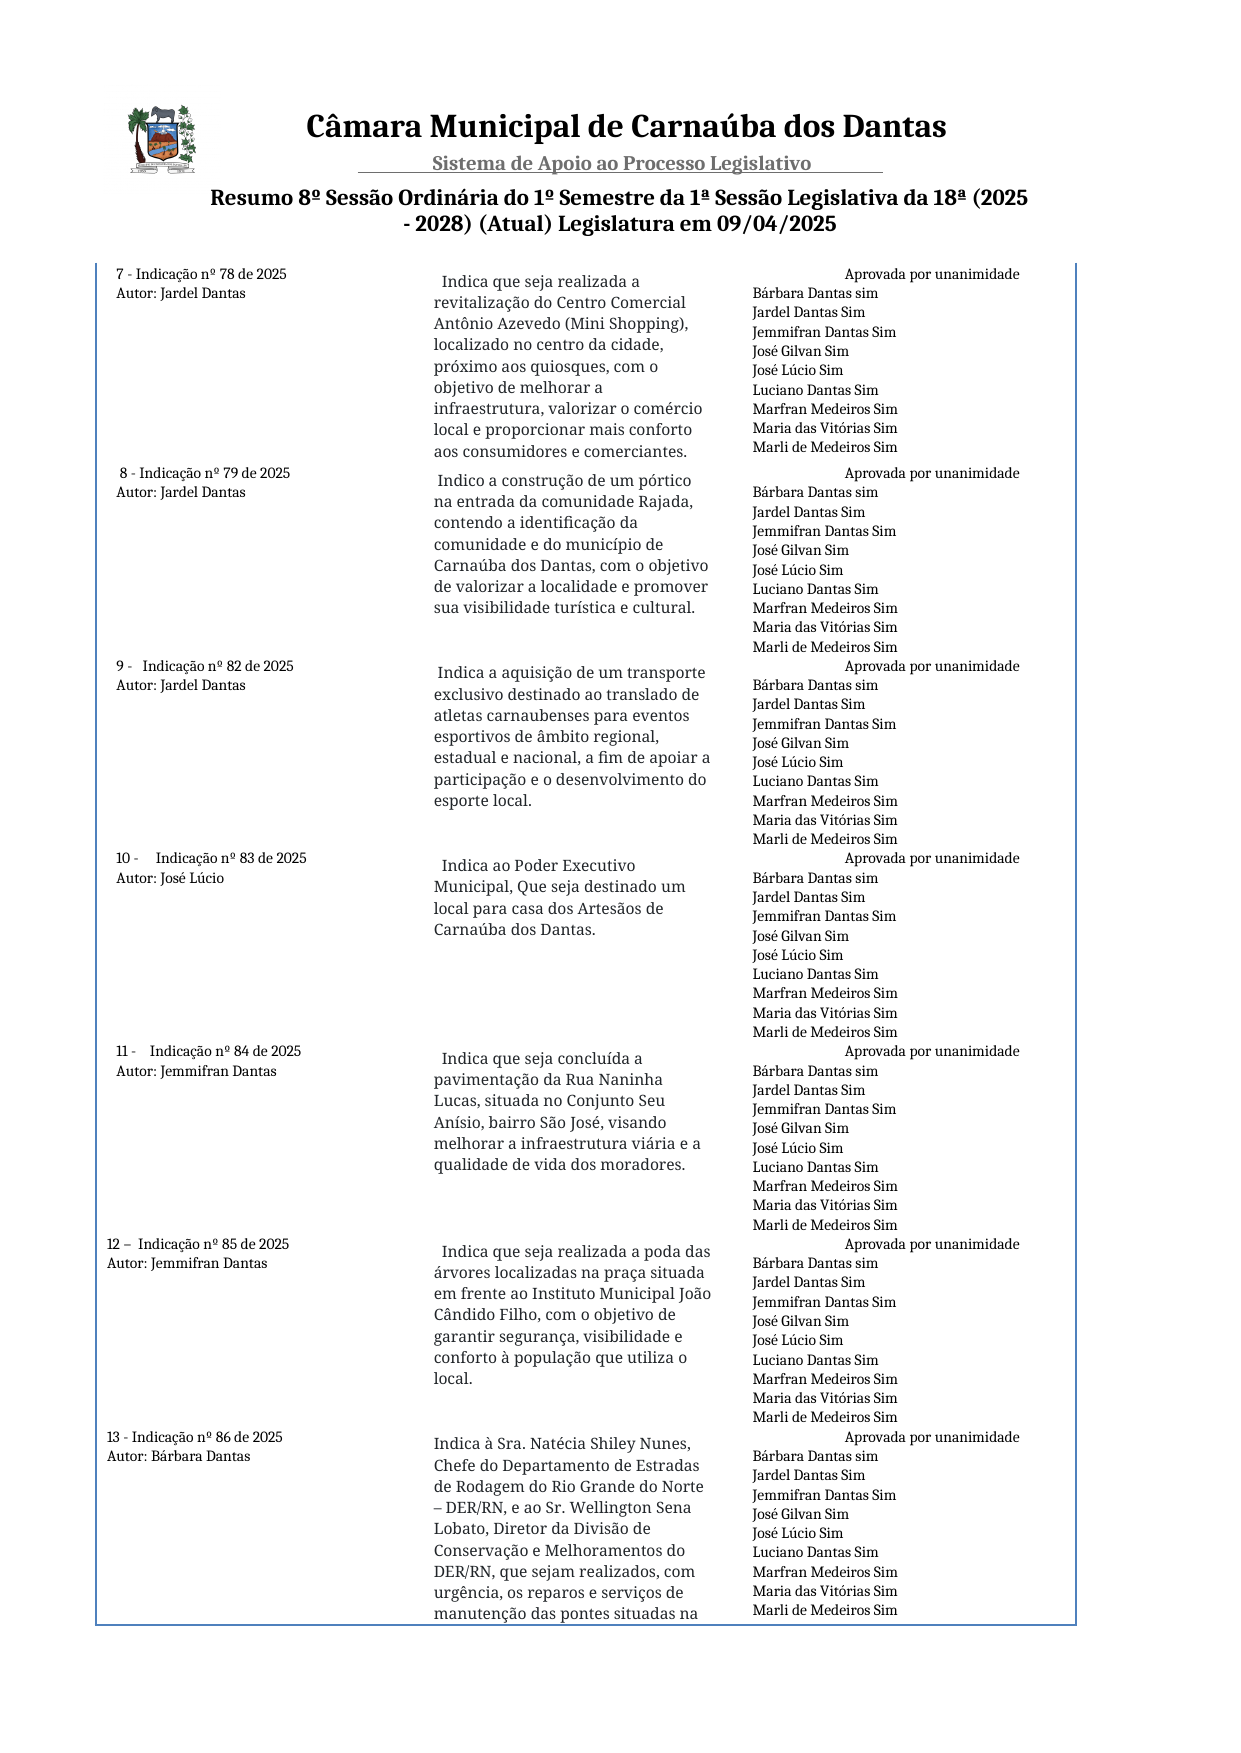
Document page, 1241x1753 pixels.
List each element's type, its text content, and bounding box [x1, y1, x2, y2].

table_cell 11 - Indicação nº 84 de 2025 Autor: Jemmifran Dantas [97, 1040, 422, 1232]
table_cell Indico a construção de um pórtico na entrada da comunidade Rajada, contendo a identificação da comunidade e do município de Carnaúba dos Dantas, com o objetivo de valorizar a localidade e promover sua visibilidade turística e cultural. [422, 462, 741, 654]
picture [102, 84, 221, 194]
table_cell 8 - Indicação nº 79 de 2025 Autor: Jardel Dantas [97, 462, 422, 654]
table_cell 12 – Indicação nº 85 de 2025 Autor: Jemmifran Dantas [97, 1233, 422, 1425]
table_cell 13 - Indicação nº 86 de 2025 Autor: Bárbara Dantas [97, 1425, 422, 1624]
table_cell 7 - Indicação nº 78 de 2025 Autor: Jardel Dantas [97, 263, 422, 462]
table_cell Indica que seja concluída a pavimentação da Rua Naninha Lucas, situada no Conjunto Seu Anísio, bairro São José, visando melhorar a infraestrutura viária e a qualidade de vida dos moradores. [422, 1040, 741, 1232]
table_cell Indica que seja realizada a poda das árvores localizadas na praça situada em frente ao Instituto Municipal João Cândido Filho, com o objetivo de garantir segurança, visibilidade e conforto à população que utiliza o local. [422, 1233, 741, 1425]
table_cell Indica a aquisição de um transporte exclusivo destinado ao translado de atletas carnaubenses para eventos esportivos de âmbito regional, estadual e nacional, a fim de apoiar a participação e o desenvolvimento do esporte local. [422, 654, 741, 847]
table_cell Indica que seja realizada a revitalização do Centro Comercial Antônio Azevedo (Mini Shopping), localizado no centro da cidade, próximo aos quiosques, com o objetivo de melhorar a infraestrutura, valorizar o comércio local e proporcionar mais conforto aos consumidores e comerciantes. [422, 263, 741, 462]
table_cell 9 - Indicação nº 82 de 2025 Autor: Jardel Dantas [97, 654, 422, 847]
table_cell Indica ao Poder Executivo Municipal, Que seja destinado um local para casa dos Artesãos de Carnaúba dos Dantas. [422, 847, 741, 1040]
table_cell 10 - Indicação nº 83 de 2025 Autor: José Lúcio [97, 847, 422, 1040]
